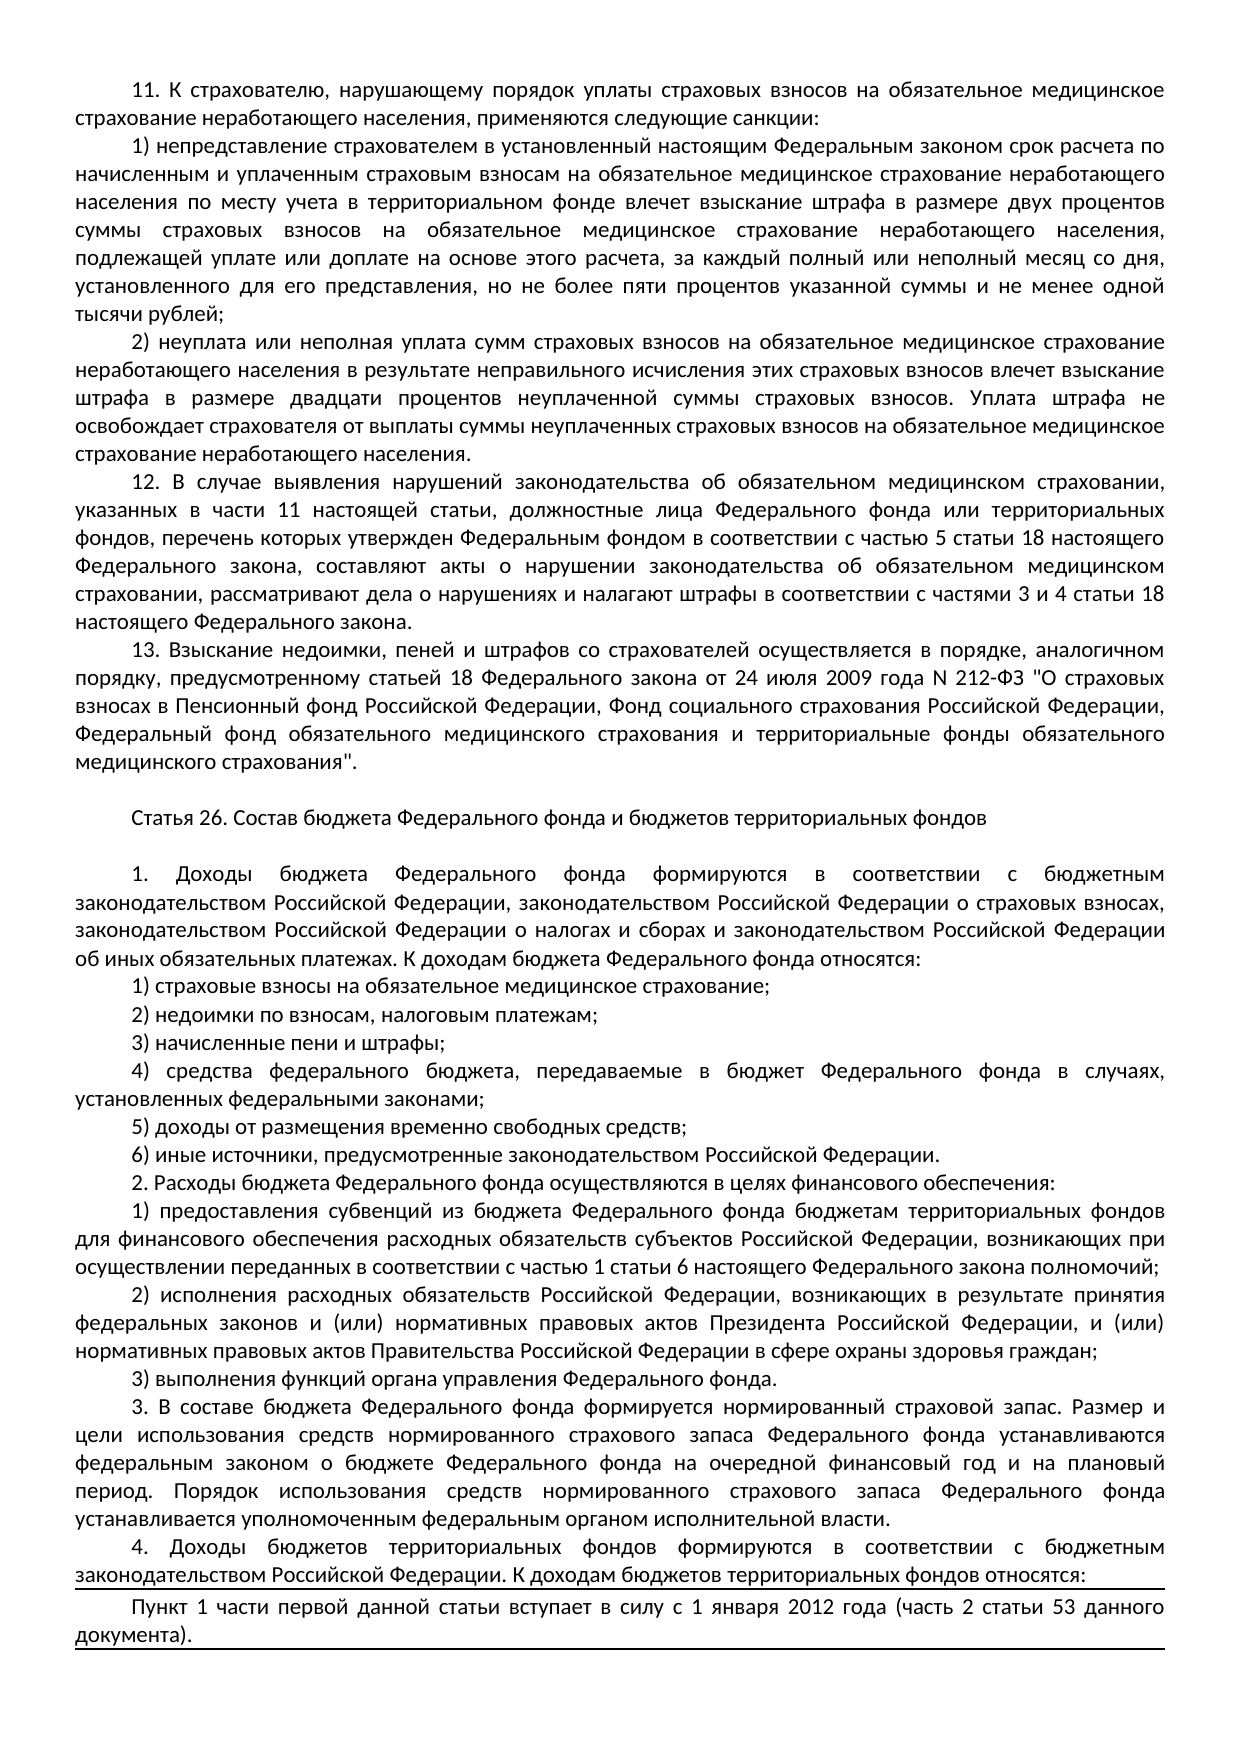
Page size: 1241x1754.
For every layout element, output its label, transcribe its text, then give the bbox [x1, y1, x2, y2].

text 2) недоимки по взносам, налоговым платежам; [75, 1000, 1165, 1028]
text 1) страховые взносы на обязательное медицинское страхование; [75, 972, 1165, 1000]
text Пункт 1 части первой данной статьи вступает в силу с 1 января 2012 года (часть 2 статьи 53 данного документа). [75, 1592, 1165, 1648]
text Статья 26. Состав бюджета Федерального фонда и бюджетов территориальных фондов [75, 803, 1165, 832]
text 3) начисленные пени и штрафы; [75, 1028, 1165, 1056]
text 2. Расходы бюджета Федерального фонда осуществляются в целях финансового обеспечения: [75, 1168, 1165, 1196]
text 13. Взыскание недоимки, пеней и штрафов со страхователей осуществляется в порядке, аналогичном порядку, предусмотренному статьей 18 Федерального закона от 24 июля 2009 года N 212-ФЗ "О страховых взносах в Пенсионный фонд Российской Федерации, Фонд социального страхования Российской Федерации, Федеральный фонд обязательного медицинского страхования и территориальные фонды обязательного медицинского страхования". [75, 635, 1165, 776]
text 1) непредставление страхователем в установленный настоящим Федеральным законом срок расчета по начисленным и уплаченным страховым взносам на обязательное медицинское страхование неработающего населения по месту учета в территориальном фонде влечет взыскание штрафа в размере двух процентов суммы страховых взносов на обязательное медицинское страхование неработающего населения, подлежащей уплате или доплате на основе этого расчета, за каждый полный или неполный месяц со дня, установленного для его представления, но не более пяти процентов указанной суммы и не менее одной тысячи рублей; [75, 131, 1165, 327]
text 11. К страхователю, нарушающему порядок уплаты страховых взносов на обязательное медицинское страхование неработающего населения, применяются следующие санкции: [75, 75, 1165, 131]
text 2) исполнения расходных обязательств Российской Федерации, возникающих в результате принятия федеральных законов и (или) нормативных правовых актов Президента Российской Федерации, и (или) нормативных правовых актов Правительства Российской Федерации в сфере охраны здоровья граждан; [75, 1280, 1165, 1364]
text 1) предоставления субвенций из бюджета Федерального фонда бюджетам территориальных фондов для финансового обеспечения расходных обязательств субъектов Российской Федерации, возникающих при осуществлении переданных в соответствии с частью 1 статьи 6 настоящего Федерального закона полномочий; [75, 1196, 1165, 1280]
text 5) доходы от размещения временно свободных средств; [75, 1112, 1165, 1140]
text 3. В составе бюджета Федерального фонда формируется нормированный страховой запас. Размер и цели использования средств нормированного страхового запаса Федерального фонда устанавливаются федеральным законом о бюджете Федерального фонда на очередной финансовый год и на плановый период. Порядок использования средств нормированного страхового запаса Федерального фонда устанавливается уполномоченным федеральным органом исполнительной власти. [75, 1392, 1165, 1532]
text 6) иные источники, предусмотренные законодательством Российской Федерации. [75, 1140, 1165, 1168]
text 4) средства федерального бюджета, передаваемые в бюджет Федерального фонда в случаях, установленных федеральными законами; [75, 1056, 1165, 1112]
text 4. Доходы бюджетов территориальных фондов формируются в соответствии с бюджетным законодательством Российской Федерации. К доходам бюджетов территориальных фондов относятся: [75, 1532, 1165, 1588]
text 3) выполнения функций органа управления Федерального фонда. [75, 1364, 1165, 1392]
text 1. Доходы бюджета Федерального фонда формируются в соответствии с бюджетным законодательством Российской Федерации, законодательством Российской Федерации о страховых взносах, законодательством Российской Федерации о налогах и сборах и законодательством Российской Федерации об иных обязательных платежах. К доходам бюджета Федерального фонда относятся: [75, 859, 1165, 972]
text 2) неуплата или неполная уплата сумм страховых взносов на обязательное медицинское страхование неработающего населения в результате неправильного исчисления этих страховых взносов влечет взыскание штрафа в размере двадцати процентов неуплаченной суммы страховых взносов. Уплата штрафа не освобождает страхователя от выплаты суммы неуплаченных страховых взносов на обязательное медицинское страхование неработающего населения. [75, 327, 1165, 467]
text 12. В случае выявления нарушений законодательства об обязательном медицинском страховании, указанных в части 11 настоящей статьи, должностные лица Федерального фонда или территориальных фондов, перечень которых утвержден Федеральным фондом в соответствии с частью 5 статьи 18 настоящего Федерального закона, составляют акты о нарушении законодательства об обязательном медицинском страховании, рассматривают дела о нарушениях и налагают штрафы в соответствии с частями 3 и 4 статьи 18 настоящего Федерального закона. [75, 467, 1165, 635]
